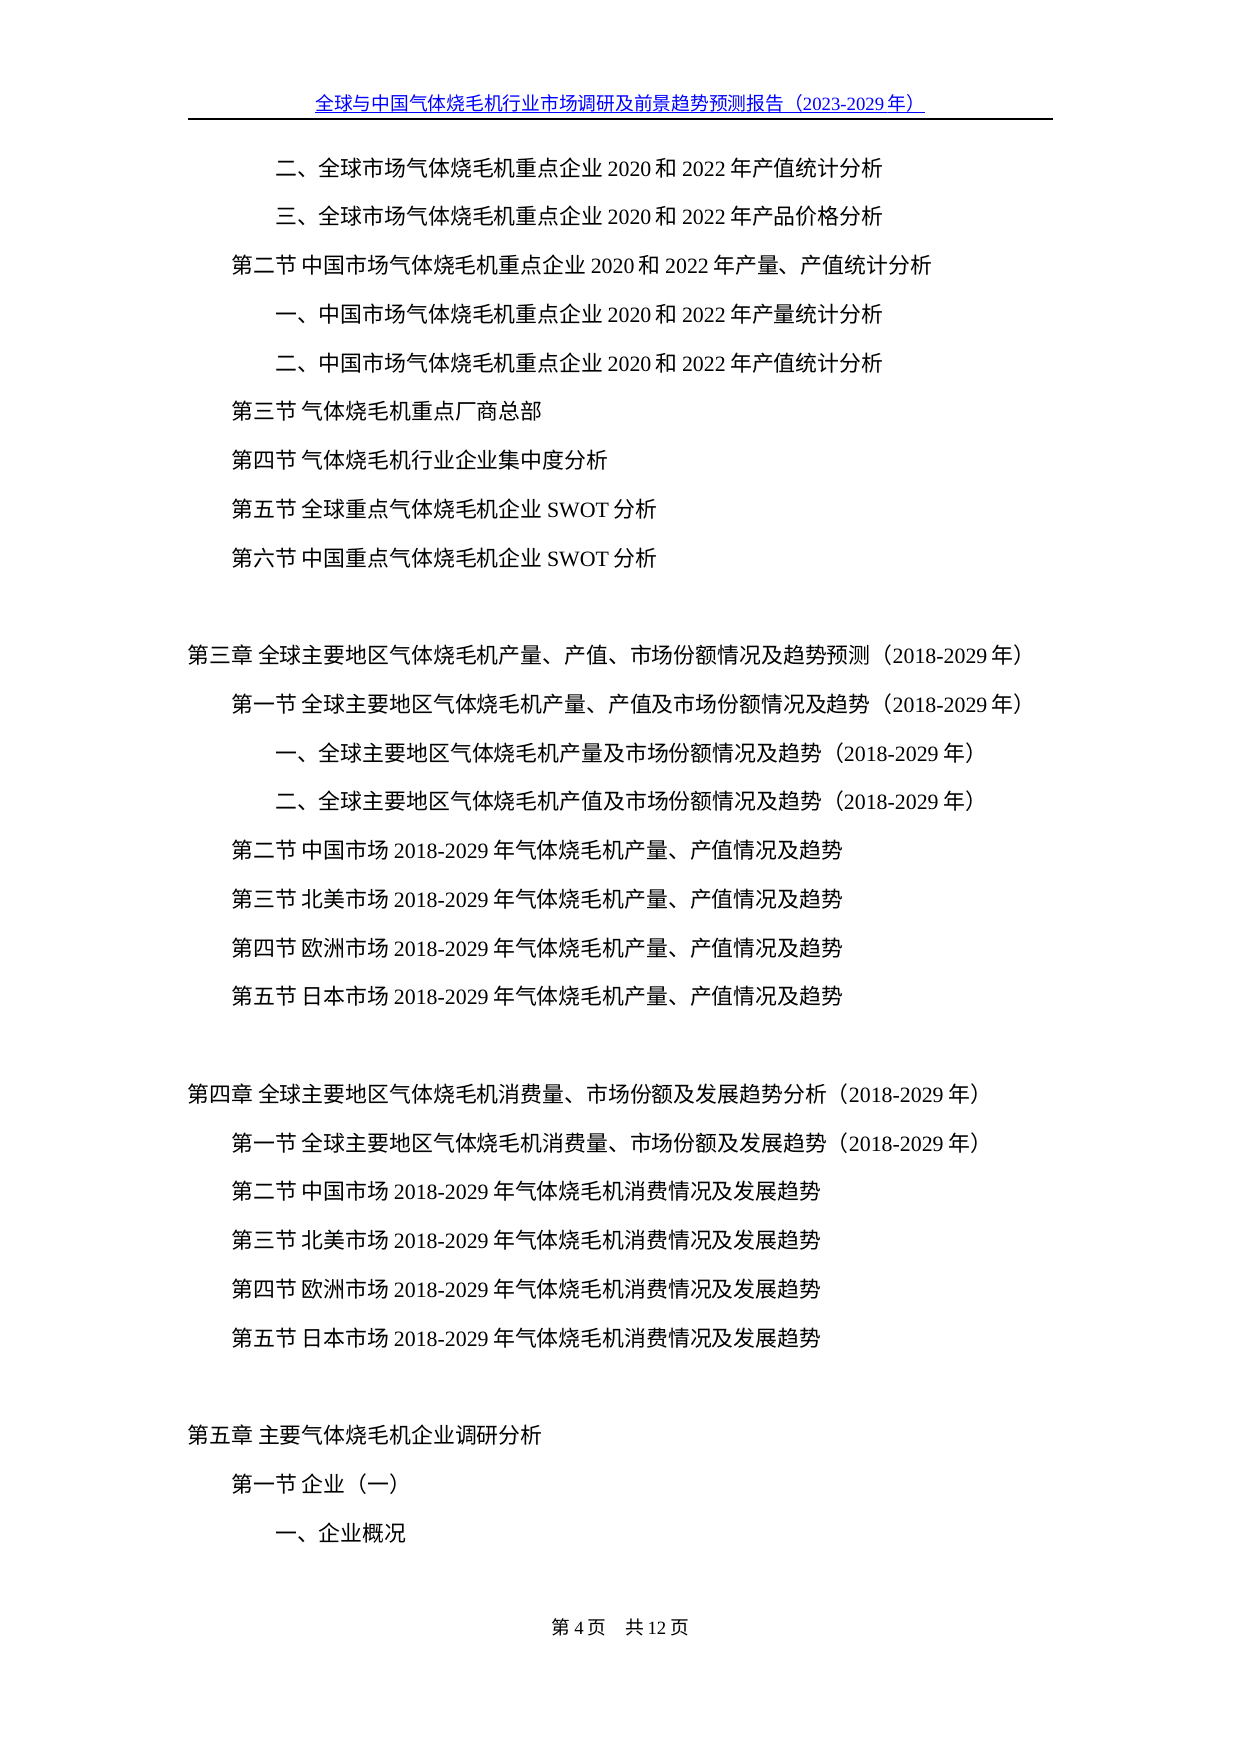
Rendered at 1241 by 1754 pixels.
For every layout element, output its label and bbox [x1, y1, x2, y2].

text [187, 150, 1053, 1548]
